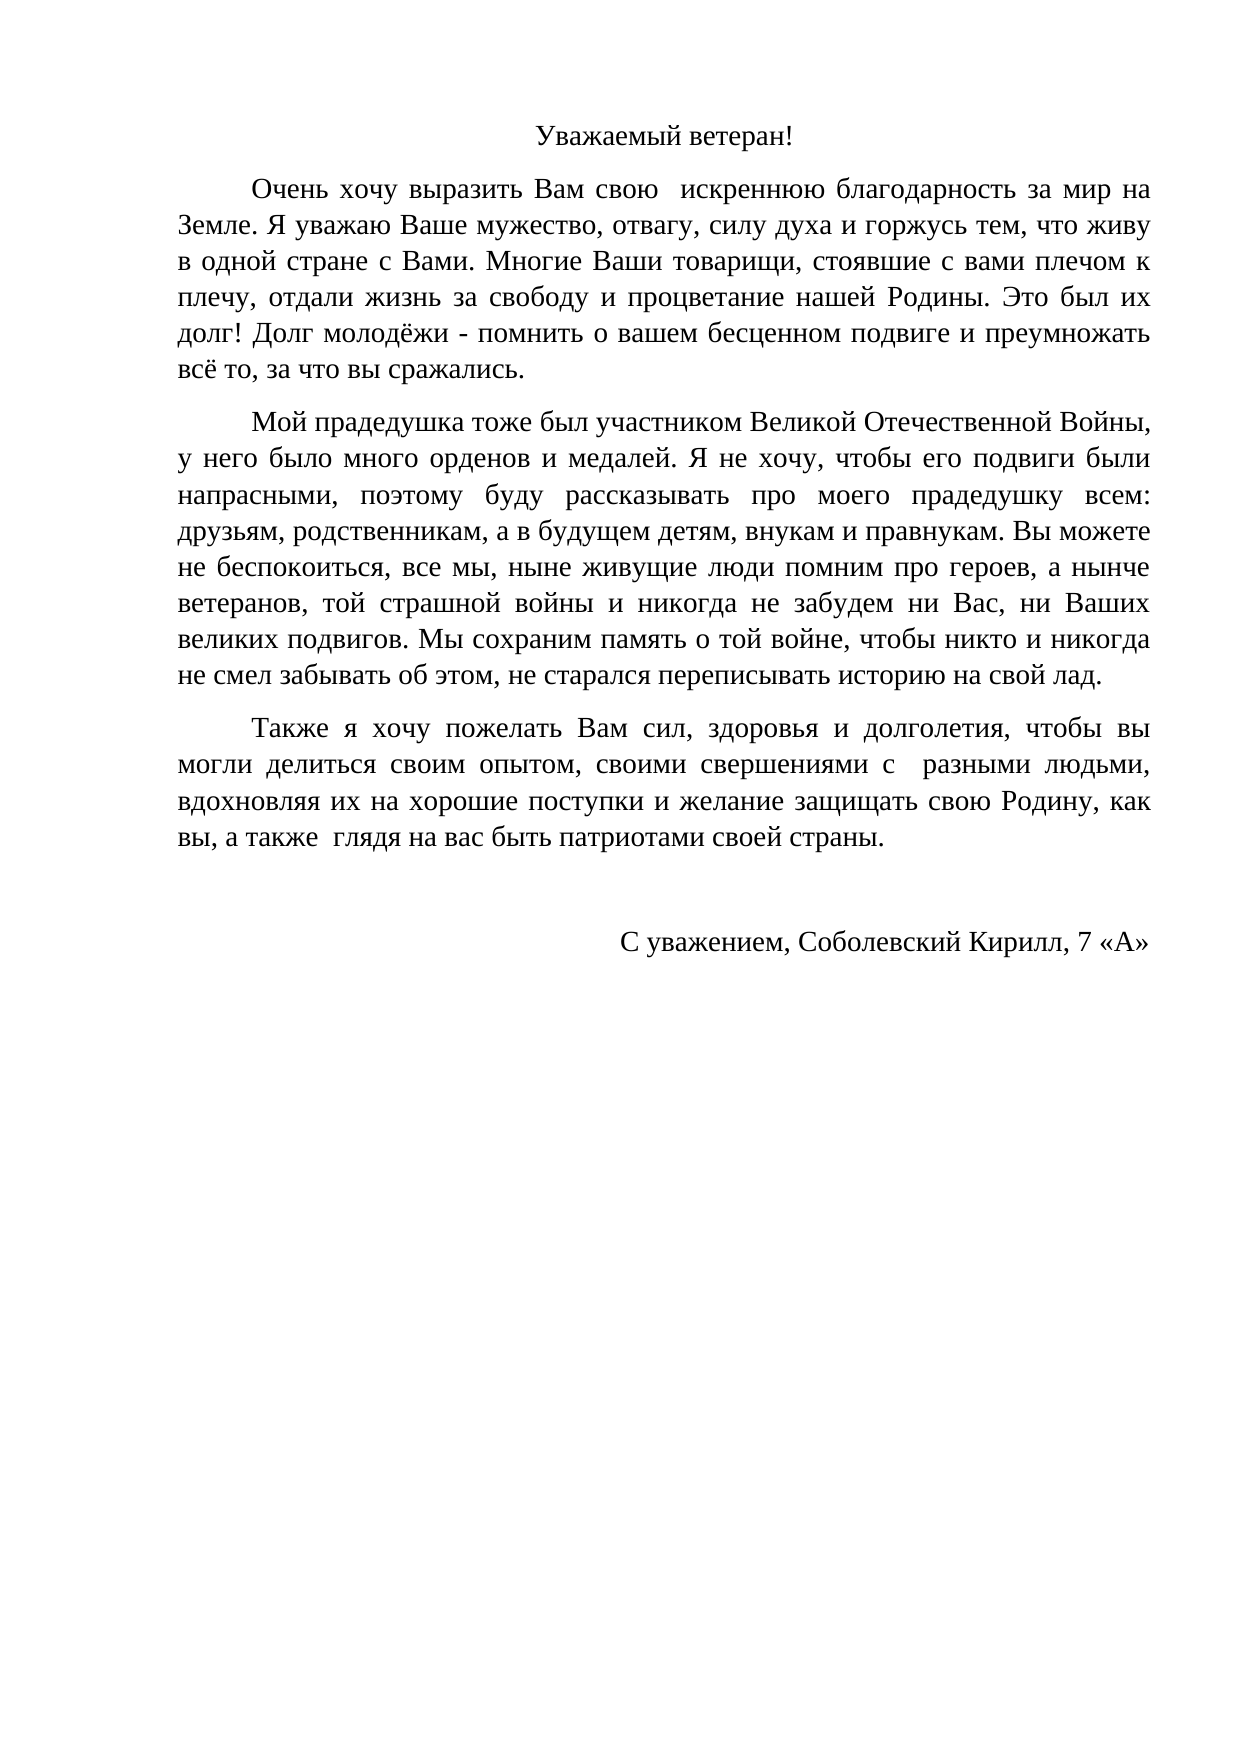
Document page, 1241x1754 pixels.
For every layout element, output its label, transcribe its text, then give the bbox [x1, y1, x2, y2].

text Также я хочу пожелать Вам сил, здоровья и долголетия, чтобы вы могли делиться своим опытом, своими свершениями с разными людьми, вдохновляя их на хорошие поступки и желание защищать свою Родину, как вы, а также глядя на вас быть патриотами своей страны. [177, 710, 1152, 852]
text Очень хочу выразить Вам свою искреннюю благодарность за мир на Земле. Я уважаю Ваше мужество, отвагу, силу духа и горжусь тем, что живу в одной стране с Вами. Многие Ваши товарищи, стоявшие с вами плечом к плечу, отдали жизнь за свободу и процветание нашей Родины. Это был их долг! Долг молодёжи - помнить о вашем бесценном подвиге и преумножать всё то, за что вы сражались. [177, 171, 1152, 385]
text Мой прадедушка тоже был участником Великой Отечественной Войны, у него было много орденов и медалей. Я не хочу, чтобы его подвиги были напрасными, поэтому буду рассказывать про моего прадедушку всем: друзьям, родственникам, а в будущем детям, внукам и правнукам. Вы можете не беспокоиться, все мы, ныне живущие люди помним про героев, а нынче ветеранов, той страшной войны и никогда не забудем ни Вас, ни Ваших великих подвигов. Мы сохраним память о той войне, чтобы никто и никогда не смел забывать об этом, не старался переписывать историю на свой лад. [177, 404, 1152, 691]
text С уважением, Соболевский Кирилл, 7 «А» [546, 924, 1152, 958]
text Уважаемый ветеран! [177, 118, 1152, 152]
